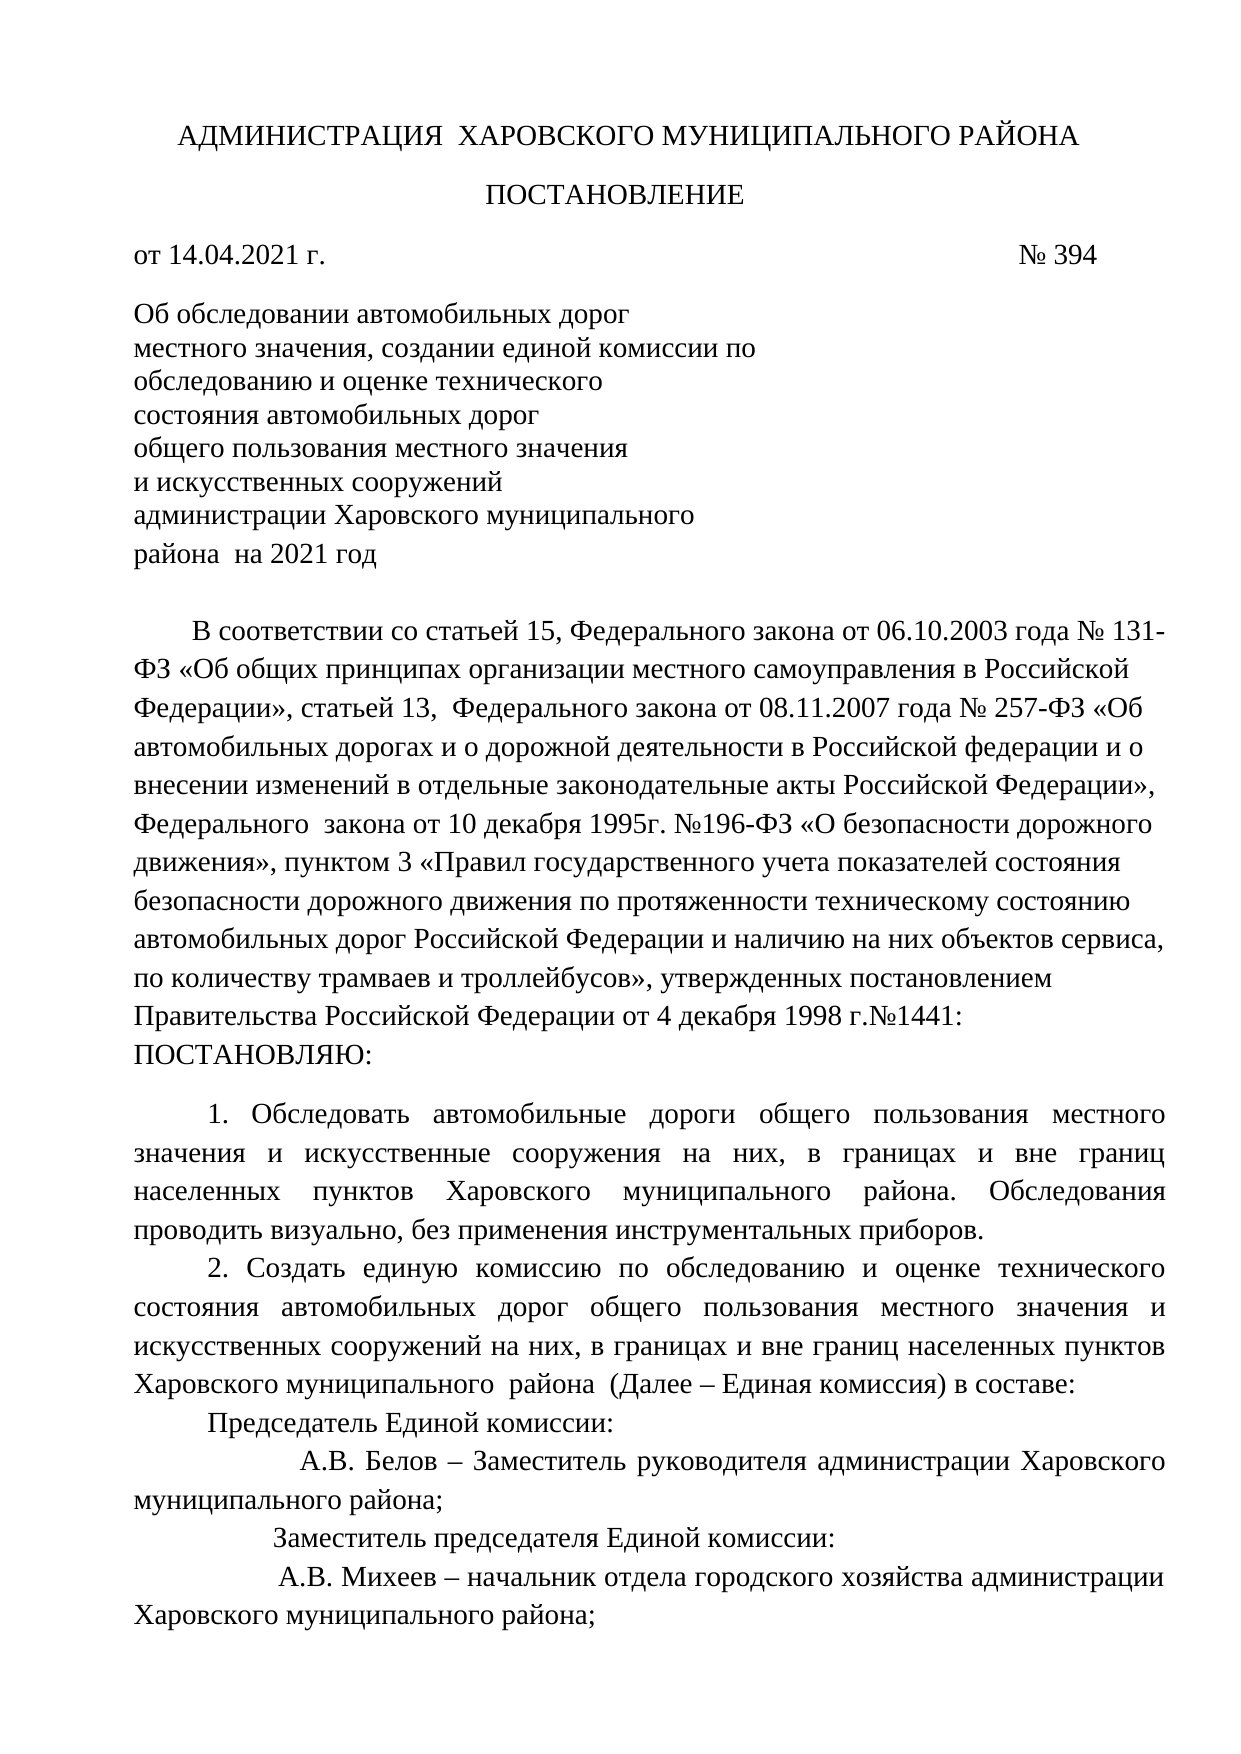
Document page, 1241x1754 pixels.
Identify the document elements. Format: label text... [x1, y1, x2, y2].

text состояния автомобильных дорог [133, 397, 1167, 430]
text АДМИНИСТРАЦИЯ ХАРОВСКОГО МУНИЦИПАЛЬНОГО РАЙОНА [133, 118, 1167, 152]
text ПОСТАНОВЛЕНИЕ [133, 177, 1167, 211]
text Председатель Единой комиссии: [133, 1405, 1167, 1438]
text 1. Обследовать автомобильные дороги общего пользования местного значения и искусственные сооружения на них, в границах и вне границ населенных пунктов Харовского муниципального района. Обследования проводить визуально, без применения инструментальных приборов. [133, 1096, 1167, 1246]
text А.В. Михеев – начальник отдела городского хозяйства администрации Харовского муниципального района; [133, 1559, 1167, 1631]
text от 14.04.2021 г. № 394 [133, 237, 1167, 270]
text администрации Харовского муниципального [133, 497, 1167, 531]
text обследованию и оценке технического [133, 363, 1167, 397]
text В соответствии со статьей 15, Федерального закона от 06.10.2003 года № 131-ФЗ «Об общих принципах организации местного самоуправления в Российской Федерации», статьей 13, Федерального закона от 08.11.2007 года № 257-ФЗ «Об автомобильных дорогах и о дорожной деятельности в Российской федерации и о внесении изменений в отдельные законодательные акты Российской Федерации», Федерального закона от 10 декабря 1995г. №196-ФЗ «О безопасности дорожного движения», пунктом 3 «Правил государственного учета показателей состояния безопасности дорожного движения по протяженности техническому состоянию автомобильных дорог Российской Федерации и наличию на них объектов сервиса, по количеству трамваев и троллейбусов», утвержденных постановлением Правительства Российской Федерации от 4 декабря 1998 г.№1441: [133, 613, 1167, 1032]
text района на 2021 год [133, 536, 1167, 569]
text А.В. Белов – Заместитель руководителя администрации Харовского муниципального района; [133, 1443, 1167, 1515]
text и искусственных сооружений [133, 464, 1167, 497]
text 2. Создать единую комиссию по обследованию и оценке технического состояния автомобильных дорог общего пользования местного значения и искусственных сооружений на них, в границах и вне границ населенных пунктов Харовского муниципального района (Далее – Единая комиссия) в составе: [133, 1251, 1167, 1400]
text Об обследовании автомобильных дорог [133, 296, 1167, 330]
text общего пользования местного значения [133, 430, 1167, 464]
text Заместитель председателя Единой комиссии: [133, 1520, 1167, 1554]
text местного значения, создании единой комиссии по [133, 330, 1167, 363]
text ПОСТАНОВЛЯЮ: [133, 1037, 1167, 1071]
